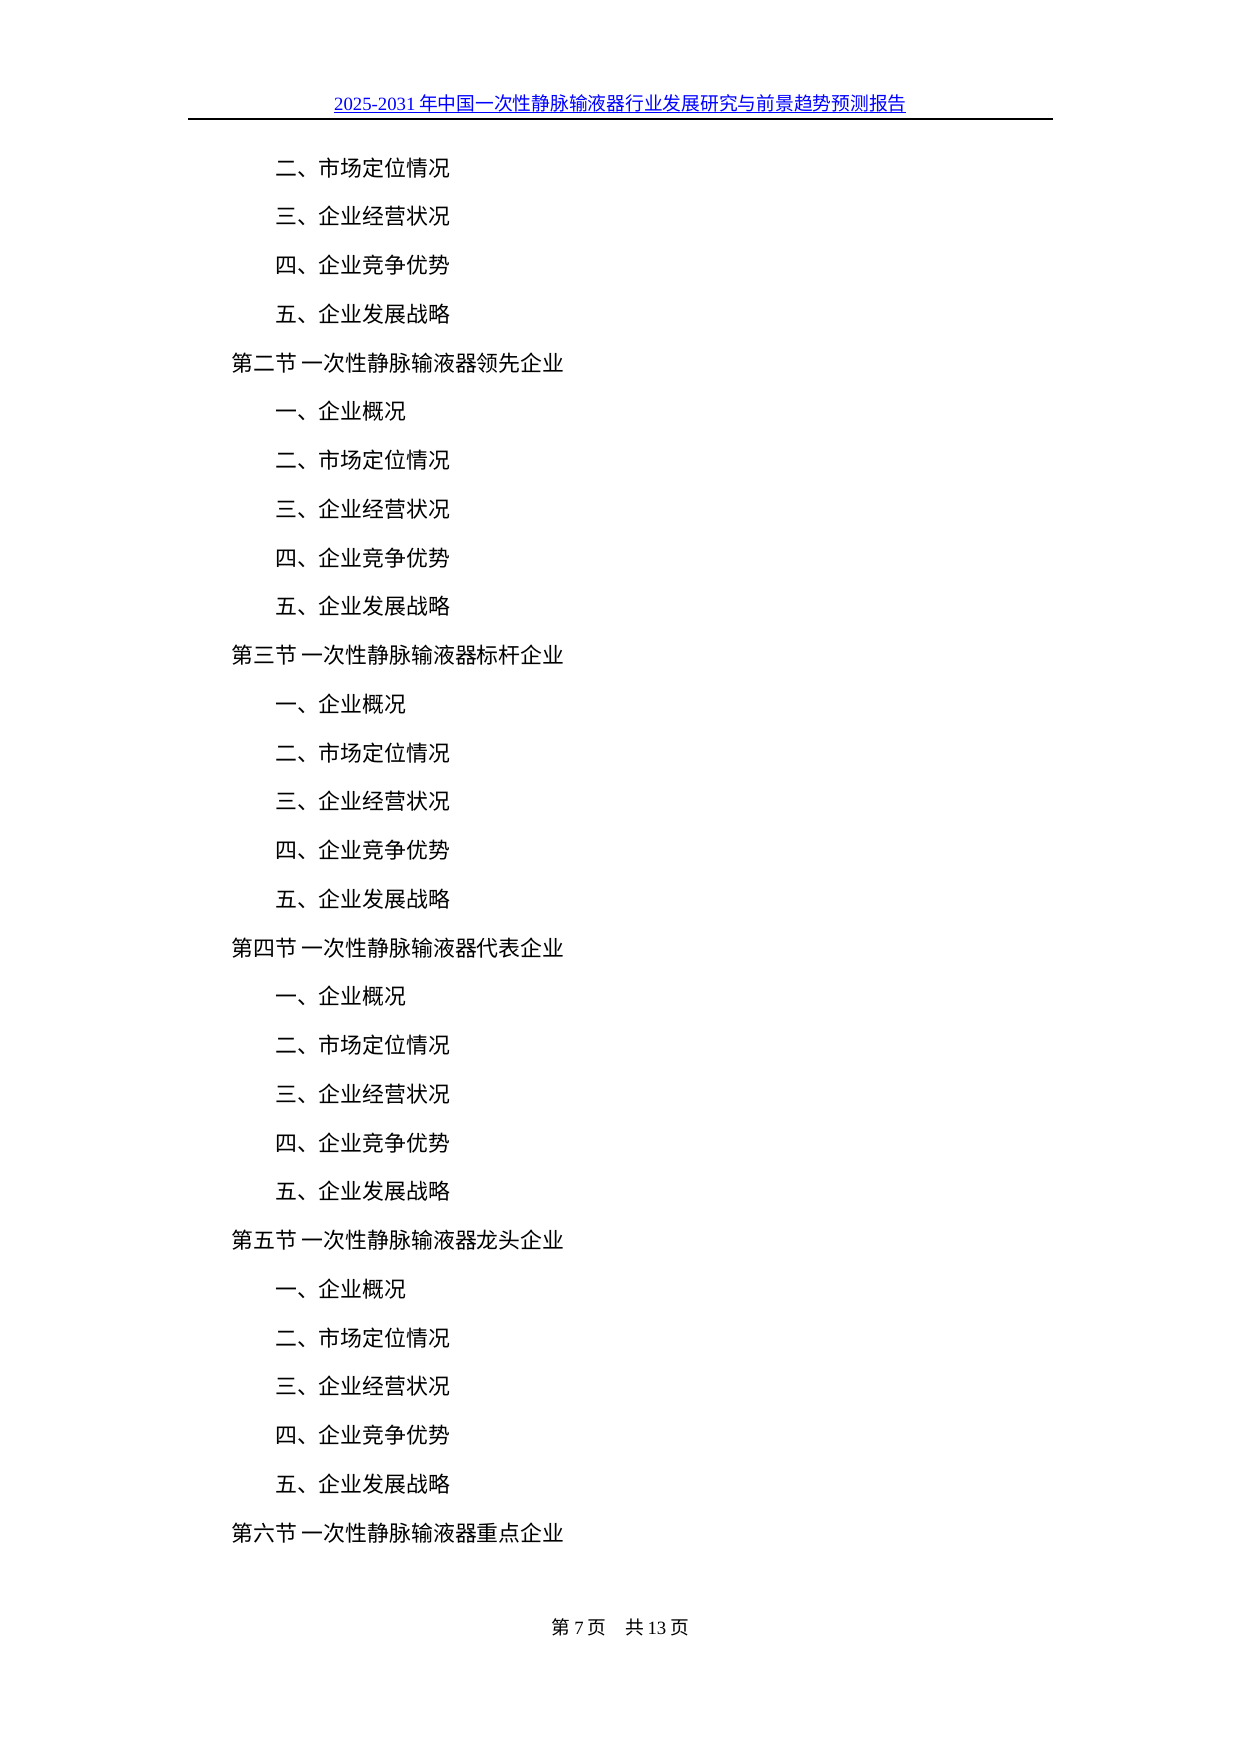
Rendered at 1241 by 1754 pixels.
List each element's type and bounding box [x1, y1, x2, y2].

text [187, 150, 1053, 1548]
